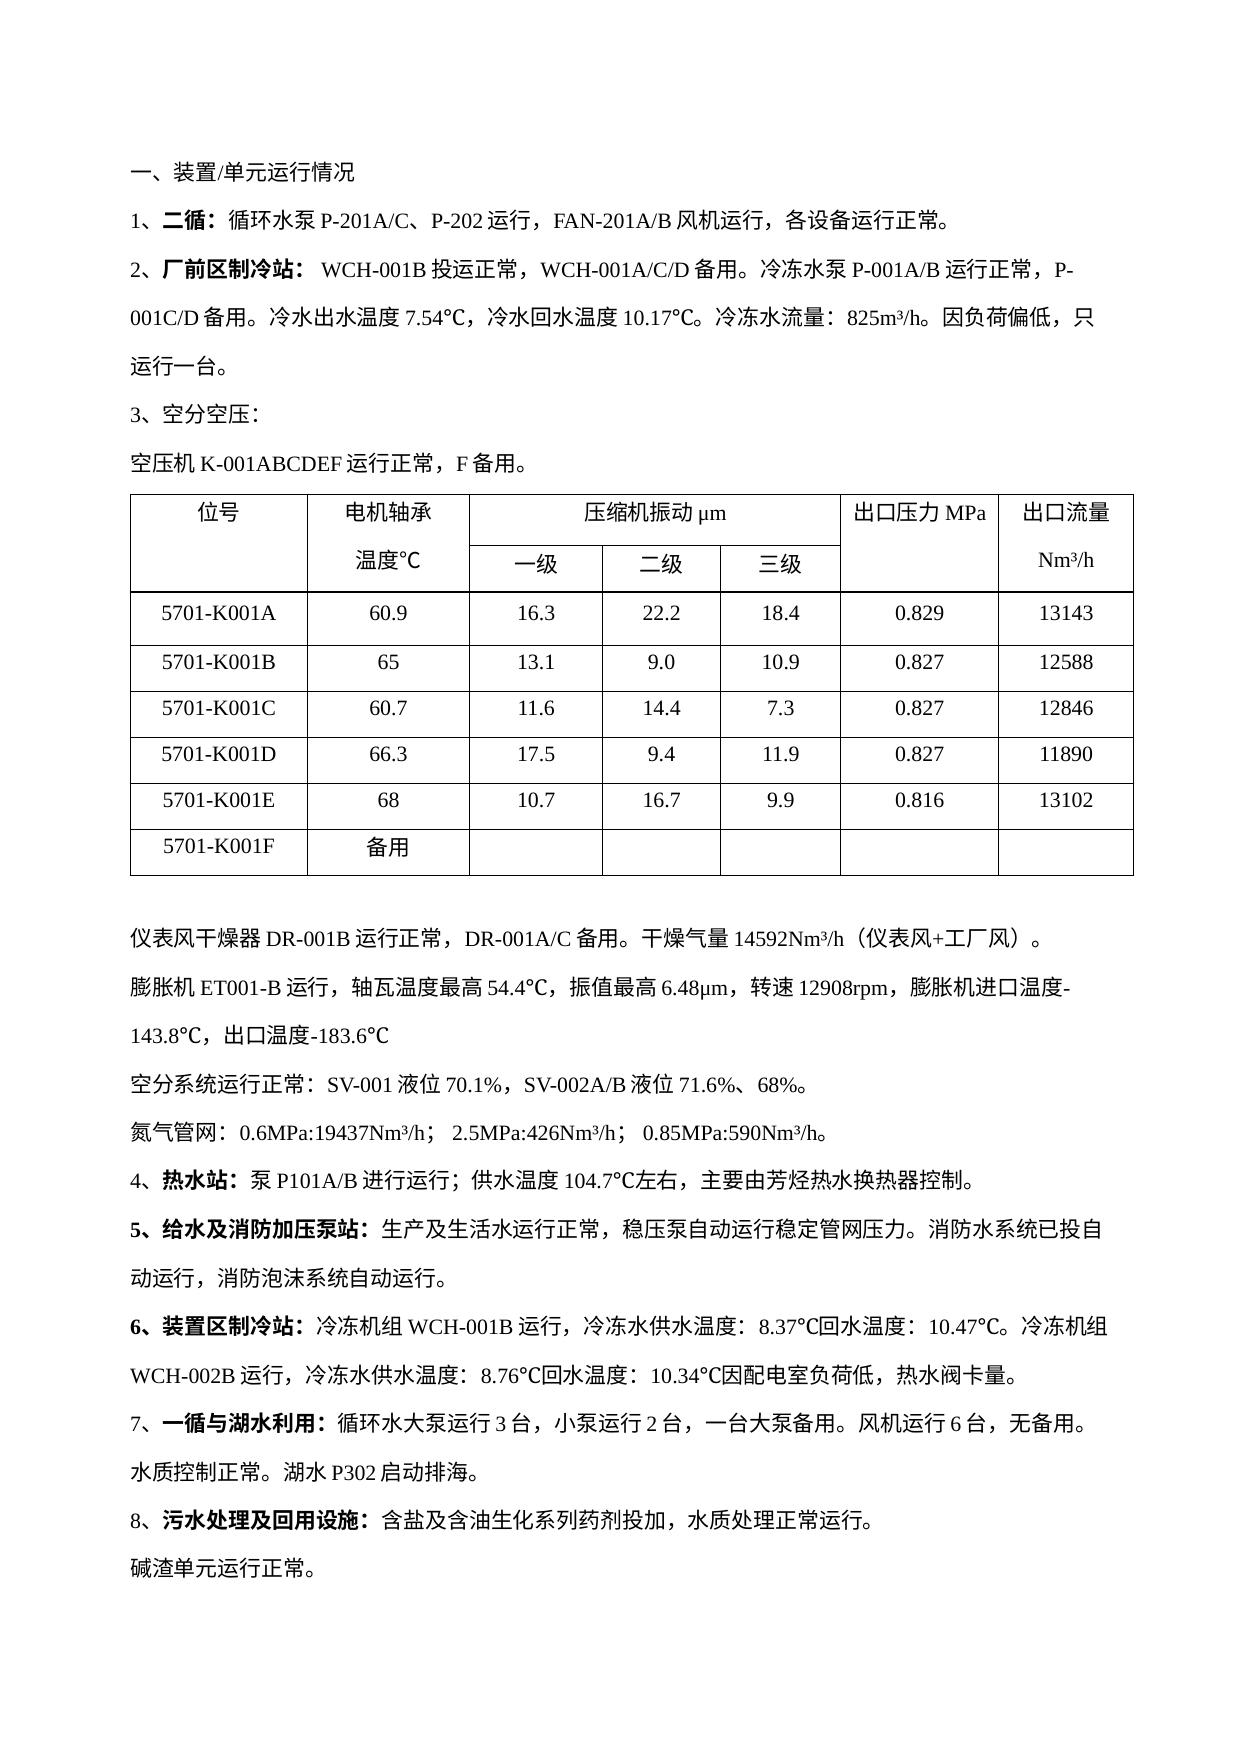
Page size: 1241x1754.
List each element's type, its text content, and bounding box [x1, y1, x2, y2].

table_cell [470, 830, 602, 875]
table_cell 60.9 [308, 593, 469, 645]
table_cell 22.2 [603, 593, 720, 645]
text 仪表风干燥器DR-001B运行正常，DR-001A/C备用。干燥气量14592Nm³/h（仪表风+工厂风）。 [130, 921, 1110, 953]
table_cell 备用 [308, 830, 469, 875]
table_cell 9.4 [603, 738, 720, 783]
text 6、装置区制冷站：冷冻机组WCH-001B运行，冷冻水供水温度：8.37℃回水温度：10.47℃。冷冻机组WCH-002B运行，冷冻水供水温度：8.76℃回水温度：10.34℃因配电室负荷低，热水阀卡量。 [130, 1308, 1110, 1390]
text 空压机K-001ABCDEF运行正常，F备用。 [130, 445, 1110, 478]
table_cell 5701-K001B [131, 646, 307, 691]
table_cell 13102 [999, 784, 1133, 829]
text 4、热水站：泵P101A/B进行运行；供水温度104.7℃左右，主要由芳烃热水换热器控制。 [130, 1163, 1110, 1196]
table_cell 68 [308, 784, 469, 829]
table_cell 14.4 [603, 692, 720, 737]
table_cell 11890 [999, 738, 1133, 783]
table_cell 三级 [721, 546, 840, 591]
table_cell 一级 [470, 546, 602, 591]
text 3、空分空压： [130, 397, 1110, 429]
table_cell 0.827 [841, 738, 998, 783]
table_header 位号 [131, 495, 307, 591]
table_header 出口压力MPa [841, 495, 998, 591]
table_cell 0.829 [841, 593, 998, 645]
table_cell 66.3 [308, 738, 469, 783]
table_header 压缩机振动μm [470, 495, 840, 545]
text 膨胀机ET001-B运行，轴瓦温度最高54.4℃，振值最高6.48μm，转速12908rpm，膨胀机进口温度-143.8℃，出口温度-183.6℃ [130, 969, 1110, 1051]
text 氮气管网：0.6MPa:19437Nm³/h； 2.5MPa:426Nm³/h； 0.85MPa:590Nm³/h。 [130, 1115, 1110, 1147]
table_cell 16.3 [470, 593, 602, 645]
table_cell 18.4 [721, 593, 840, 645]
table_cell 11.9 [721, 738, 840, 783]
text 碱渣单元运行正常。 [130, 1551, 1110, 1583]
table_cell 5701-K001A [131, 593, 307, 645]
table_cell 5701-K001E [131, 784, 307, 829]
text 空分系统运行正常：SV-001液位70.1%，SV-002A/B液位71.6%、68%。 [130, 1066, 1110, 1099]
table_cell 60.7 [308, 692, 469, 737]
text 一、装置/单元运行情况 [130, 154, 1110, 187]
table_cell 5701-K001C [131, 692, 307, 737]
table_cell 10.7 [470, 784, 602, 829]
table_header 电机轴承 温度℃ [308, 495, 469, 591]
table_header 出口流量Nm³/h [999, 495, 1133, 591]
table_cell 13.1 [470, 646, 602, 691]
table_cell 9.0 [603, 646, 720, 691]
table_cell 12846 [999, 692, 1133, 737]
table_cell [841, 830, 998, 875]
text 1、二循：循环水泵P-201A/C、P-202运行，FAN-201A/B风机运行，各设备运行正常。 [130, 203, 1110, 235]
table_cell [721, 830, 840, 875]
table_cell [999, 830, 1133, 875]
table_cell 5701-K001F [131, 830, 307, 875]
table_cell 11.6 [470, 692, 602, 737]
text 5、给水及消防加压泵站：生产及生活水运行正常，稳压泵自动运行稳定管网压力。消防水系统已投自动运行，消防泡沫系统自动运行。 [130, 1211, 1110, 1293]
table_cell 5701-K001D [131, 738, 307, 783]
table_cell 10.9 [721, 646, 840, 691]
table_cell [603, 830, 720, 875]
text 7、一循与湖水利用：循环水大泵运行3台，小泵运行2台，一台大泵备用。风机运行6台，无备用。水质控制正常。湖水P302启动排海。 [130, 1406, 1110, 1487]
table_cell 0.816 [841, 784, 998, 829]
table_cell 65 [308, 646, 469, 691]
table_cell 17.5 [470, 738, 602, 783]
table_cell 7.3 [721, 692, 840, 737]
table_cell 0.827 [841, 646, 998, 691]
table_cell 12588 [999, 646, 1133, 691]
table_cell 16.7 [603, 784, 720, 829]
text 2、厂前区制冷站： WCH-001B投运正常，WCH-001A/C/D备用。冷冻水泵P-001A/B运行正常，P-001C/D备用。冷水出水温度7.54℃，冷水回水温度10.17℃。冷冻水流量：825m³/h。因负荷偏低，只运行一台。 [130, 251, 1110, 381]
table_cell 13143 [999, 593, 1133, 645]
text 8、污水处理及回用设施：含盐及含油生化系列药剂投加，水质处理正常运行。 [130, 1503, 1110, 1535]
table_cell 二级 [603, 546, 720, 591]
table_cell 9.9 [721, 784, 840, 829]
table_cell 0.827 [841, 692, 998, 737]
